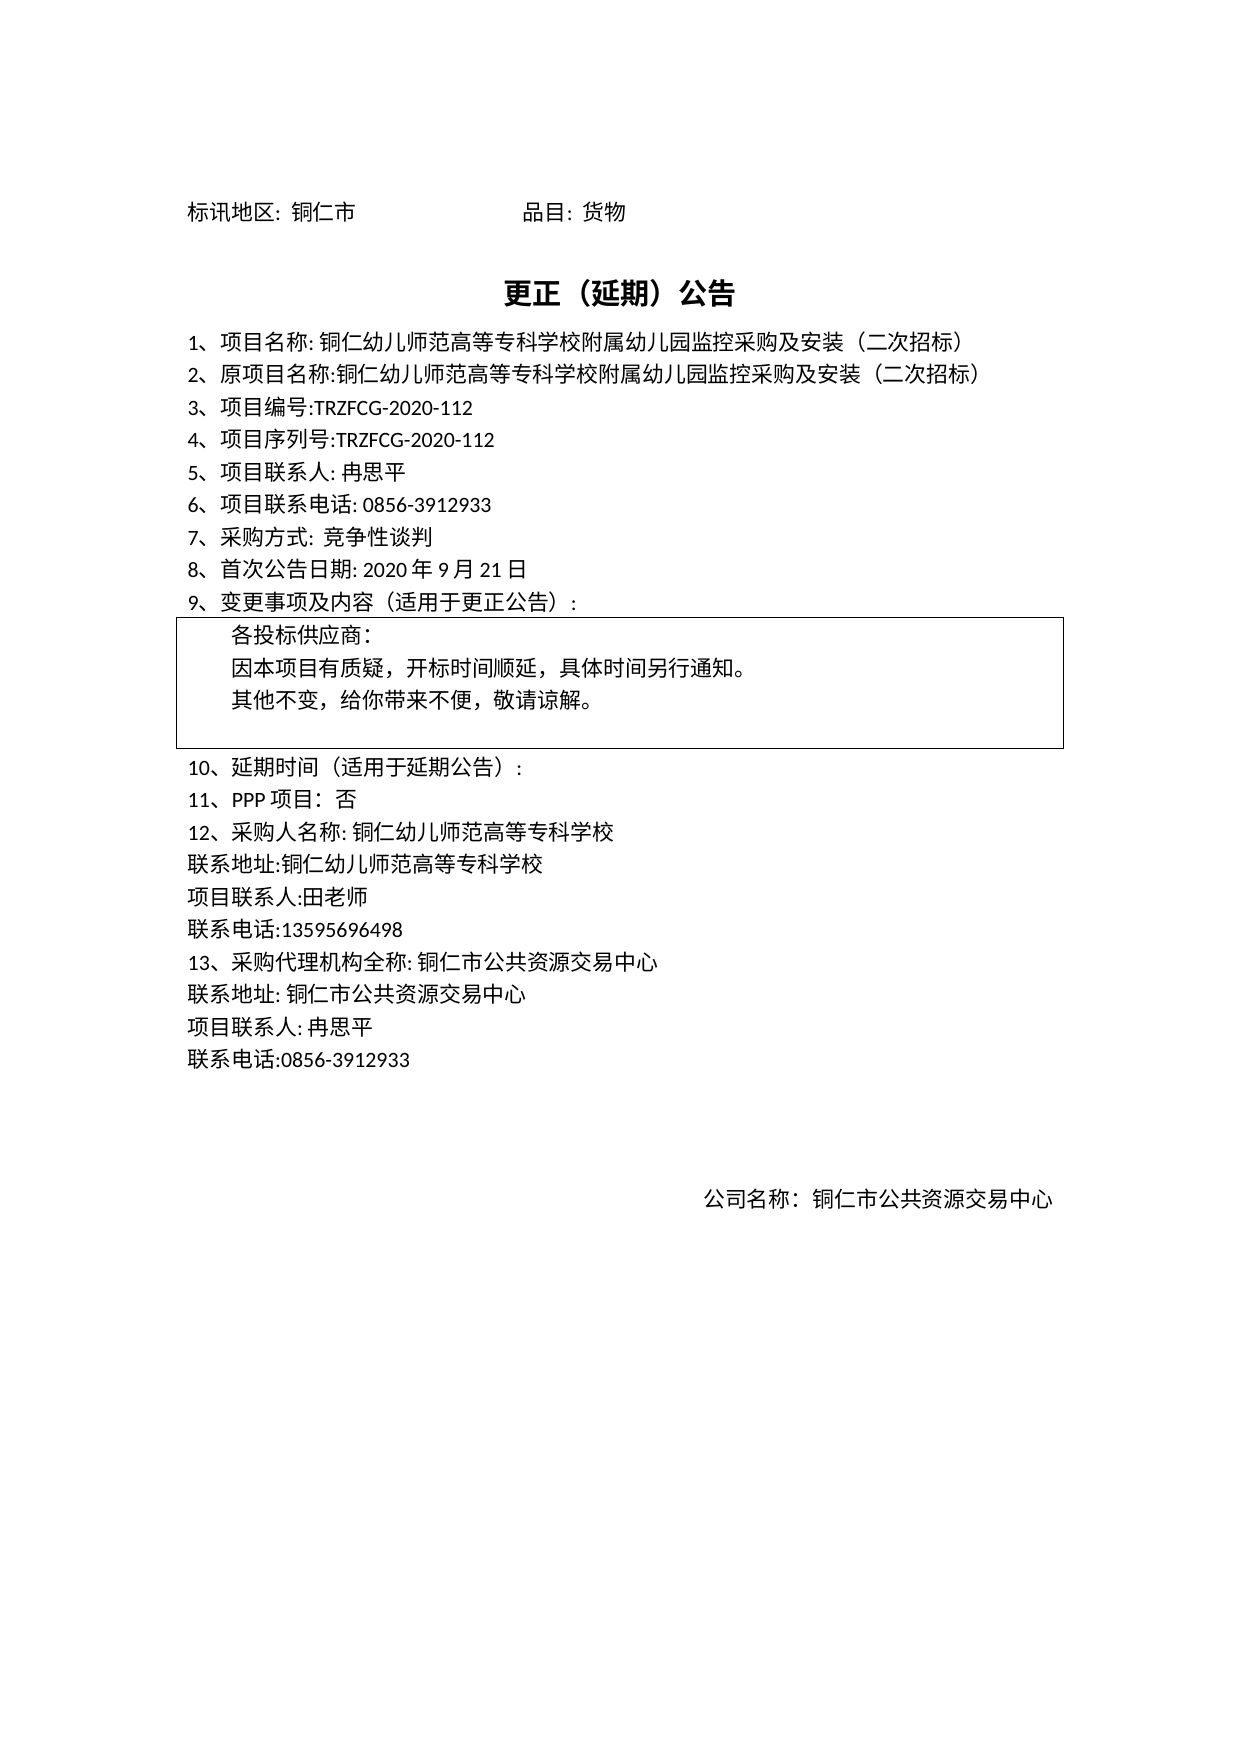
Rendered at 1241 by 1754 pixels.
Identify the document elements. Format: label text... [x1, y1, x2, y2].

text 13、采购代理机构全称: 铜仁市公共资源交易中心 [187, 944, 1053, 977]
text 1、项目名称: 铜仁幼儿师范高等专科学校附属幼儿园监控采购及安装（二次招标） [187, 324, 1053, 357]
table_header 各投标供应商： 因本项目有质疑，开标时间顺延，具体时间另行通知。 其他不变，给你带来不便，敬请谅解。 [177, 618, 1063, 748]
text 6、项目联系电话: 0856-3912933 [187, 487, 1053, 519]
text 联系地址: 铜仁市公共资源交易中心 [187, 977, 1053, 1009]
text 项目联系人: 冉思平 [187, 1009, 1053, 1042]
text 7、采购方式: 竞争性谈判 [187, 519, 1053, 552]
text 3、项目编号:TRZFCG-2020-112 [187, 389, 1053, 422]
text 更正（延期）公告 [187, 259, 1053, 324]
text 4、项目序列号:TRZFCG-2020-112 [187, 422, 1053, 454]
text 项目联系人:田老师 [187, 879, 1053, 912]
text 8、首次公告日期: 2020年9月21日 [187, 552, 1053, 584]
text 公司名称：铜仁市公共资源交易中心 [187, 1181, 1053, 1214]
text 12、采购人名称: 铜仁幼儿师范高等专科学校 [187, 814, 1053, 847]
text 联系地址:铜仁幼儿师范高等专科学校 [187, 847, 1053, 879]
text 11、PPP项目：否 [187, 782, 1053, 814]
text 联系电话:0856-3912933 [187, 1042, 1053, 1074]
text 2、原项目名称:铜仁幼儿师范高等专科学校附属幼儿园监控采购及安装（二次招标） [187, 357, 1053, 389]
text 标讯地区: 铜仁市 品目: 货物 [187, 194, 1053, 227]
text 联系电话:13595696498 [187, 912, 1053, 944]
text 5、项目联系人: 冉思平 [187, 454, 1053, 487]
text 9、变更事项及内容（适用于更正公告）: [187, 584, 1053, 617]
text 10、延期时间（适用于延期公告）: [187, 749, 1053, 782]
